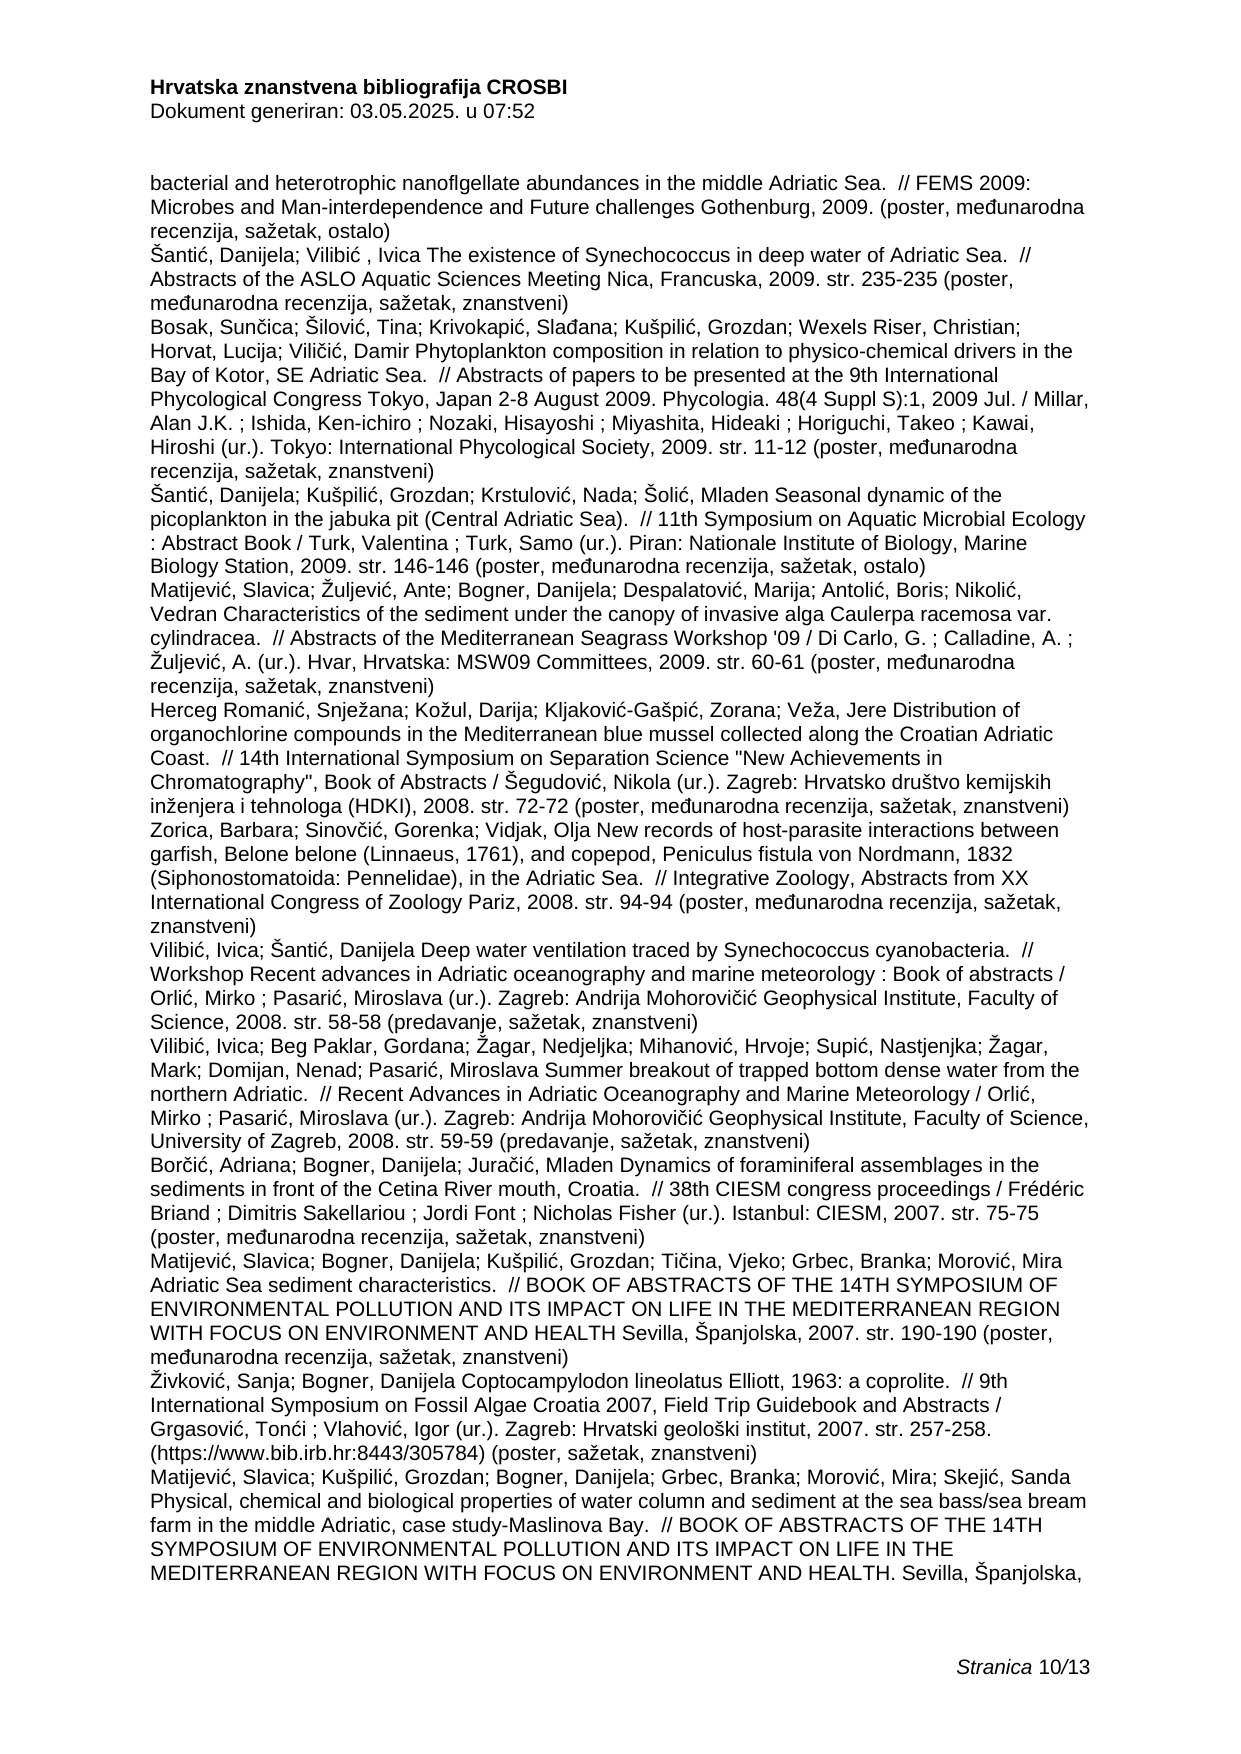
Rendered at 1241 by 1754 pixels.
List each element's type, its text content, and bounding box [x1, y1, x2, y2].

text Živković, Sanja; Bogner, Danijela [150, 1369, 1090, 1465]
text Bosak, Sunčica; Šilović, Tina; Krivokapić, Slađana; Kušpilić, Grozdan; Wexels Riser, Christian; Horvat, Lucija; Viličić, Damir [150, 315, 1090, 482]
text Borčić, Adriana; Bogner, Danijela; Juračić, Mladen [150, 1153, 1090, 1249]
text Vilibić, Ivica; Šantić, Danijela [150, 938, 1090, 1033]
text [150, 171, 1090, 243]
text Šantić, Danijela; Vilibić , Ivica [150, 243, 1090, 315]
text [150, 1465, 1090, 1584]
text Herceg Romanić, Snježana; Kožul, Darija; Kljaković-Gašpić, Zorana; Veža, Jere [150, 698, 1090, 818]
text Zorica, Barbara; Sinovčić, Gorenka; Vidjak, Olja [150, 818, 1090, 938]
text Šantić, Danijela; Kušpilić, Grozdan; Krstulović, Nada; Šolić, Mladen [150, 482, 1090, 578]
text Matijević, Slavica; Bogner, Danijela; Kušpilić, Grozdan; Tičina, Vjeko; Grbec, Branka; Morović, Mira [150, 1249, 1090, 1369]
text Matijević, Slavica; Žuljević, Ante; Bogner, Danijela; Despalatović, Marija; Antolić, Boris; Nikolić, Vedran [150, 578, 1090, 698]
text Vilibić, Ivica; Beg Paklar, Gordana; Žagar, Nedjeljka; Mihanović, Hrvoje; Supić, Nastjenjka; Žagar, Mark; Domijan, Nenad; Pasarić, Miroslava [150, 1033, 1090, 1153]
